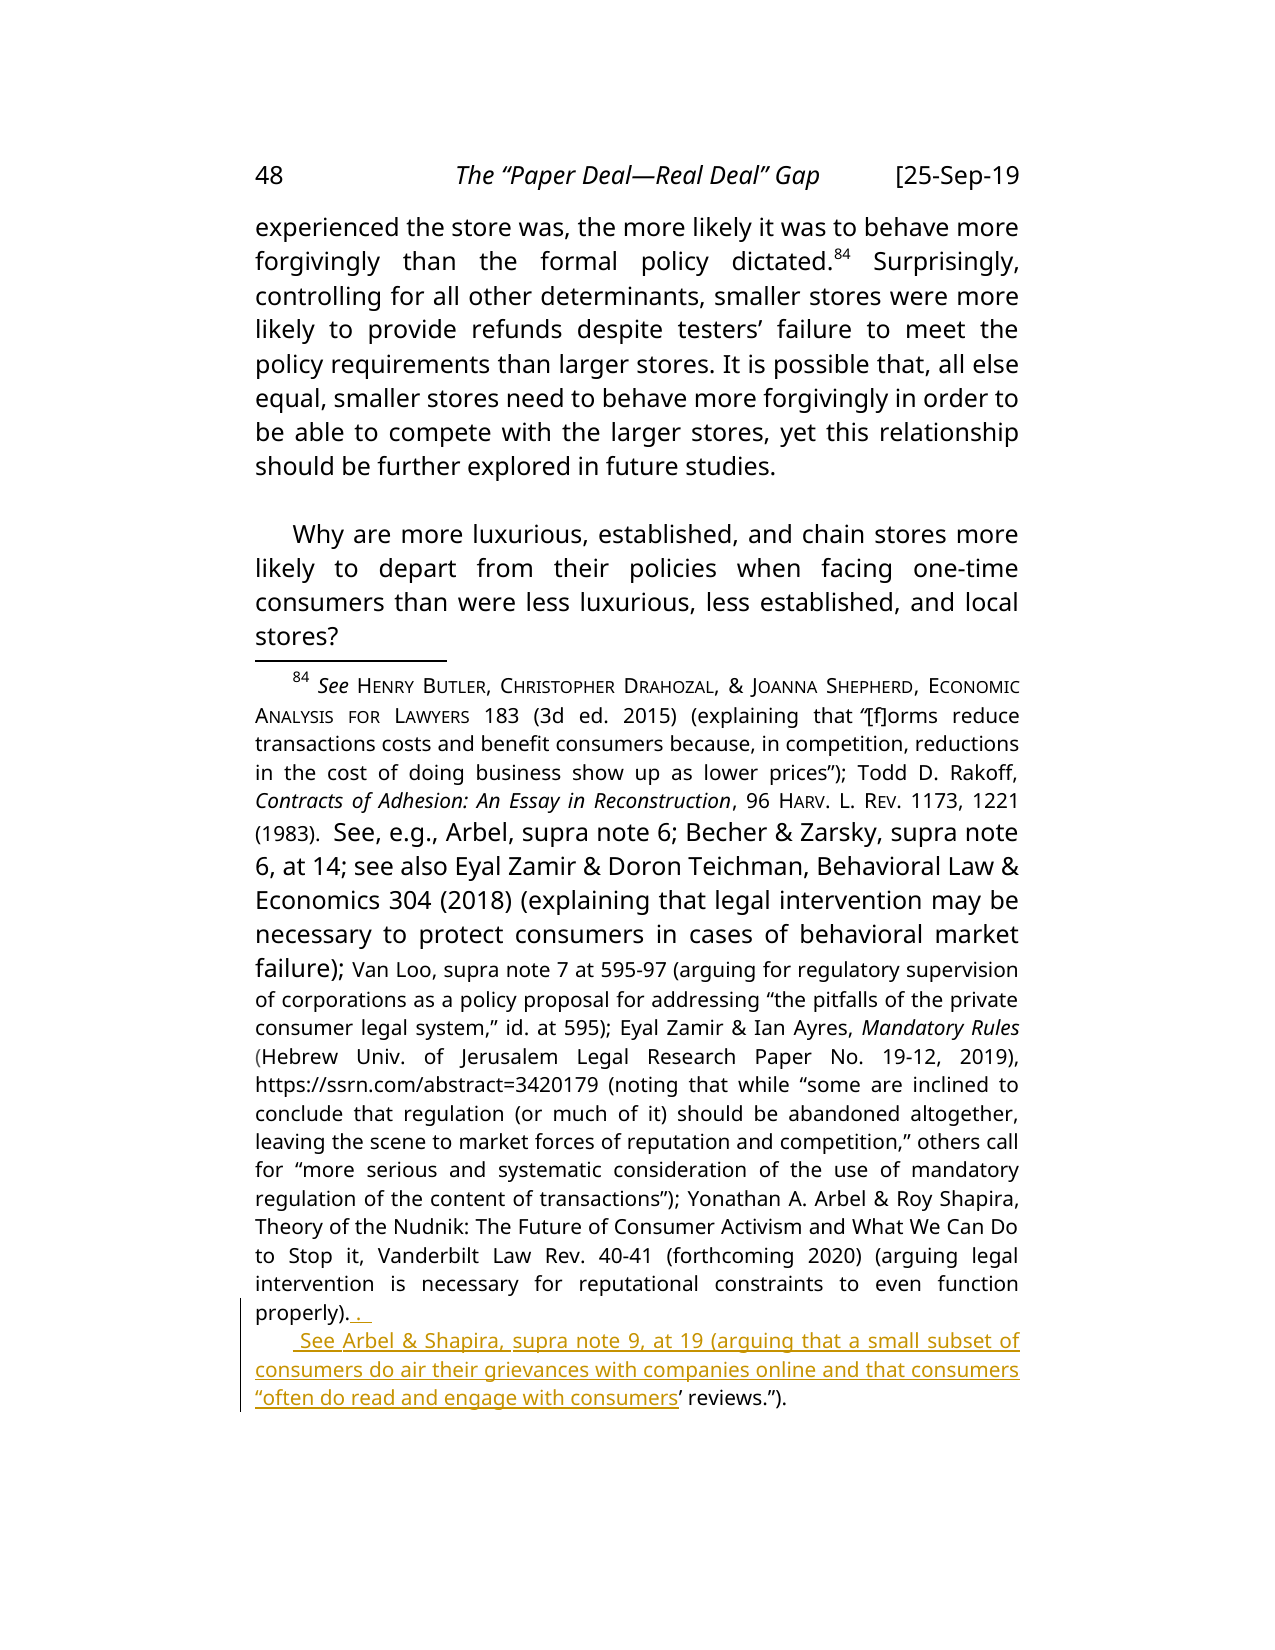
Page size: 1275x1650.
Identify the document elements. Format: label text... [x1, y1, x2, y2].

text Why are more luxurious, established, and chain stores more likely to depart from their policies when facing one-time consumers than were less luxurious, less established, and local stores? [255, 517, 1020, 653]
text The results reveal that, consistent with the study’s predictions, luxury stores were significantly more likely to depart from their formal policies than discount stores, at both the initial (pre-complaining) and final (post-complaining) stages. In addition, and as expected, chain stores were significantly more likely to apply pro-consumer gaps than local stores. The results also show a significant relationship between a store’s age (as proxied by years since establishment) and its likelihood to depart from the paper policy in favor of consumers: The older, more experienced the store was, the more likely it was to behave more forgivingly than the formal policy dictated. Surprisingly, controlling for all other determinants, smaller stores were more likely to provide refunds despite testers’ failure to meet the policy requirements than larger stores. It is possible that, all else equal, smaller stores need to behave more forgivingly in order to be able to compete with the larger stores, yet this relationship should be further explored in future studies. [255, 210, 1020, 482]
